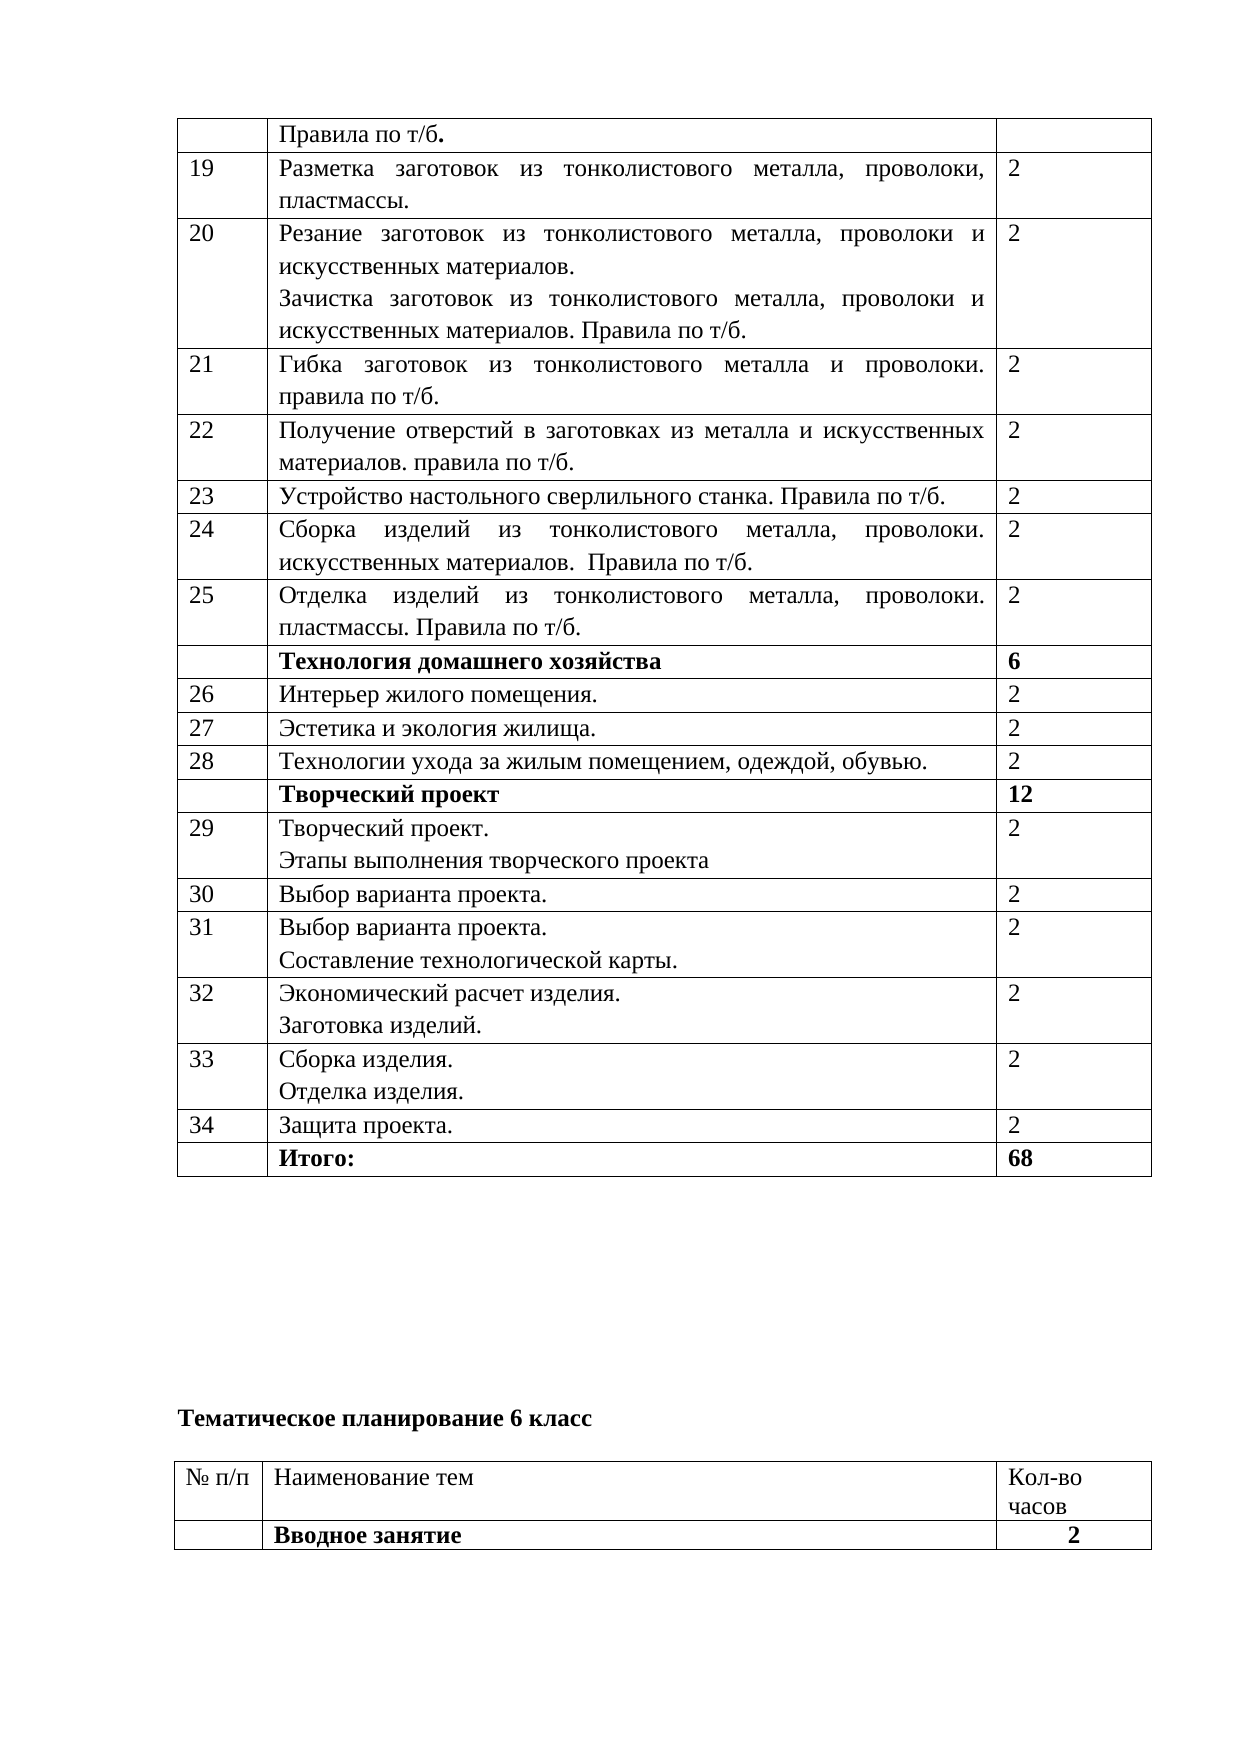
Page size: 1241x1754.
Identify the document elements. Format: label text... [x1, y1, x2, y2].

table_cell 6 [997, 646, 1151, 678]
table_cell Отделка изделий из тонколистового металла, проволоки. пластмассы. Правила по т/б. [268, 580, 996, 645]
table_cell 2 [997, 713, 1151, 745]
table_cell 23 [178, 481, 267, 513]
table_cell 24 [178, 514, 267, 579]
table_cell 2 [997, 813, 1151, 878]
table_cell 2 [997, 746, 1151, 778]
table_cell 2 [997, 978, 1151, 1043]
table_cell 2 [997, 1521, 1151, 1549]
table_cell 2 [997, 119, 1151, 152]
table_cell 2 [997, 679, 1151, 712]
table_cell Сборка изделия. Отделка изделия. [268, 1044, 996, 1109]
table_cell Экономический расчет изделия. Заготовка изделий. [268, 978, 996, 1043]
table_cell [178, 646, 267, 678]
table_cell Разметка заготовок из тонколистового металла, проволоки, пластмассы. [268, 153, 996, 217]
table_cell 25 [178, 580, 267, 645]
table_cell 2 [997, 580, 1151, 645]
table_cell 30 [178, 879, 267, 911]
table_cell 2 [997, 481, 1151, 513]
table_cell Выбор варианта проекта. [268, 879, 996, 911]
table_cell [178, 780, 267, 812]
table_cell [268, 119, 996, 152]
table_cell 27 [178, 713, 267, 745]
table_cell Выбор варианта проекта. Составление технологической карты. [268, 912, 996, 977]
table_cell Творческий проект [268, 780, 996, 812]
table_cell Интерьер жилого помещения. [268, 679, 996, 712]
table_cell Гибка заготовок из тонколистового металла и проволоки. правила по т/б. [268, 349, 996, 414]
table_cell 20 [178, 219, 267, 348]
table_cell 33 [178, 1044, 267, 1109]
table_cell Вводное занятие [263, 1521, 996, 1549]
table_cell Технологии ухода за жилым помещением, одеждой, обувью. [268, 746, 996, 778]
table_cell Защита проекта. [268, 1110, 996, 1142]
table_cell 2 [997, 1044, 1151, 1109]
table_cell 2 [997, 349, 1151, 414]
table_cell 2 [997, 1110, 1151, 1142]
table_cell Итого: [268, 1143, 996, 1176]
table_cell Технология домашнего хозяйства [268, 646, 996, 678]
table_cell 2 [997, 514, 1151, 579]
table_cell 68 [997, 1143, 1151, 1176]
table_cell 31 [178, 912, 267, 977]
table_header Кол-во часов [997, 1462, 1151, 1519]
table_cell Получение отверстий в заготовках из металла и искусственных материалов. правила по т/б. [268, 415, 996, 480]
text Тематическое планирование 6 класс [177, 1403, 1152, 1432]
table_cell 26 [178, 679, 267, 712]
table_cell [178, 1143, 267, 1176]
table_cell 12 [997, 780, 1151, 812]
table_cell [175, 1521, 262, 1549]
table_header Наименование тем [263, 1462, 996, 1519]
table_cell 2 [997, 219, 1151, 348]
table_cell 19 [178, 153, 267, 217]
table_cell 18 [178, 119, 267, 152]
table_cell Устройство настольного сверлильного станка. Правила по т/б. [268, 481, 996, 513]
table_cell 2 [997, 153, 1151, 217]
table_cell 22 [178, 415, 267, 480]
table_cell 32 [178, 978, 267, 1043]
table_cell Сборка изделий из тонколистового металла, проволоки. искусственных материалов. Правила по т/б. [268, 514, 996, 579]
table_cell 2 [997, 415, 1151, 480]
table_cell Эстетика и экология жилища. [268, 713, 996, 745]
table_cell 21 [178, 349, 267, 414]
table_cell 29 [178, 813, 267, 878]
table_cell Творческий проект. Этапы выполнения творческого проекта [268, 813, 996, 878]
table_header № п/п [175, 1462, 262, 1519]
table_cell 34 [178, 1110, 267, 1142]
table_cell Резание заготовок из тонколистового металла, проволоки и искусственных материалов. Зачистка заготовок из тонколистового металла, проволоки и искусственных материалов. Правила по т/б. [268, 219, 996, 348]
table_cell 2 [997, 912, 1151, 977]
table_cell 28 [178, 746, 267, 778]
table_cell 2 [997, 879, 1151, 911]
